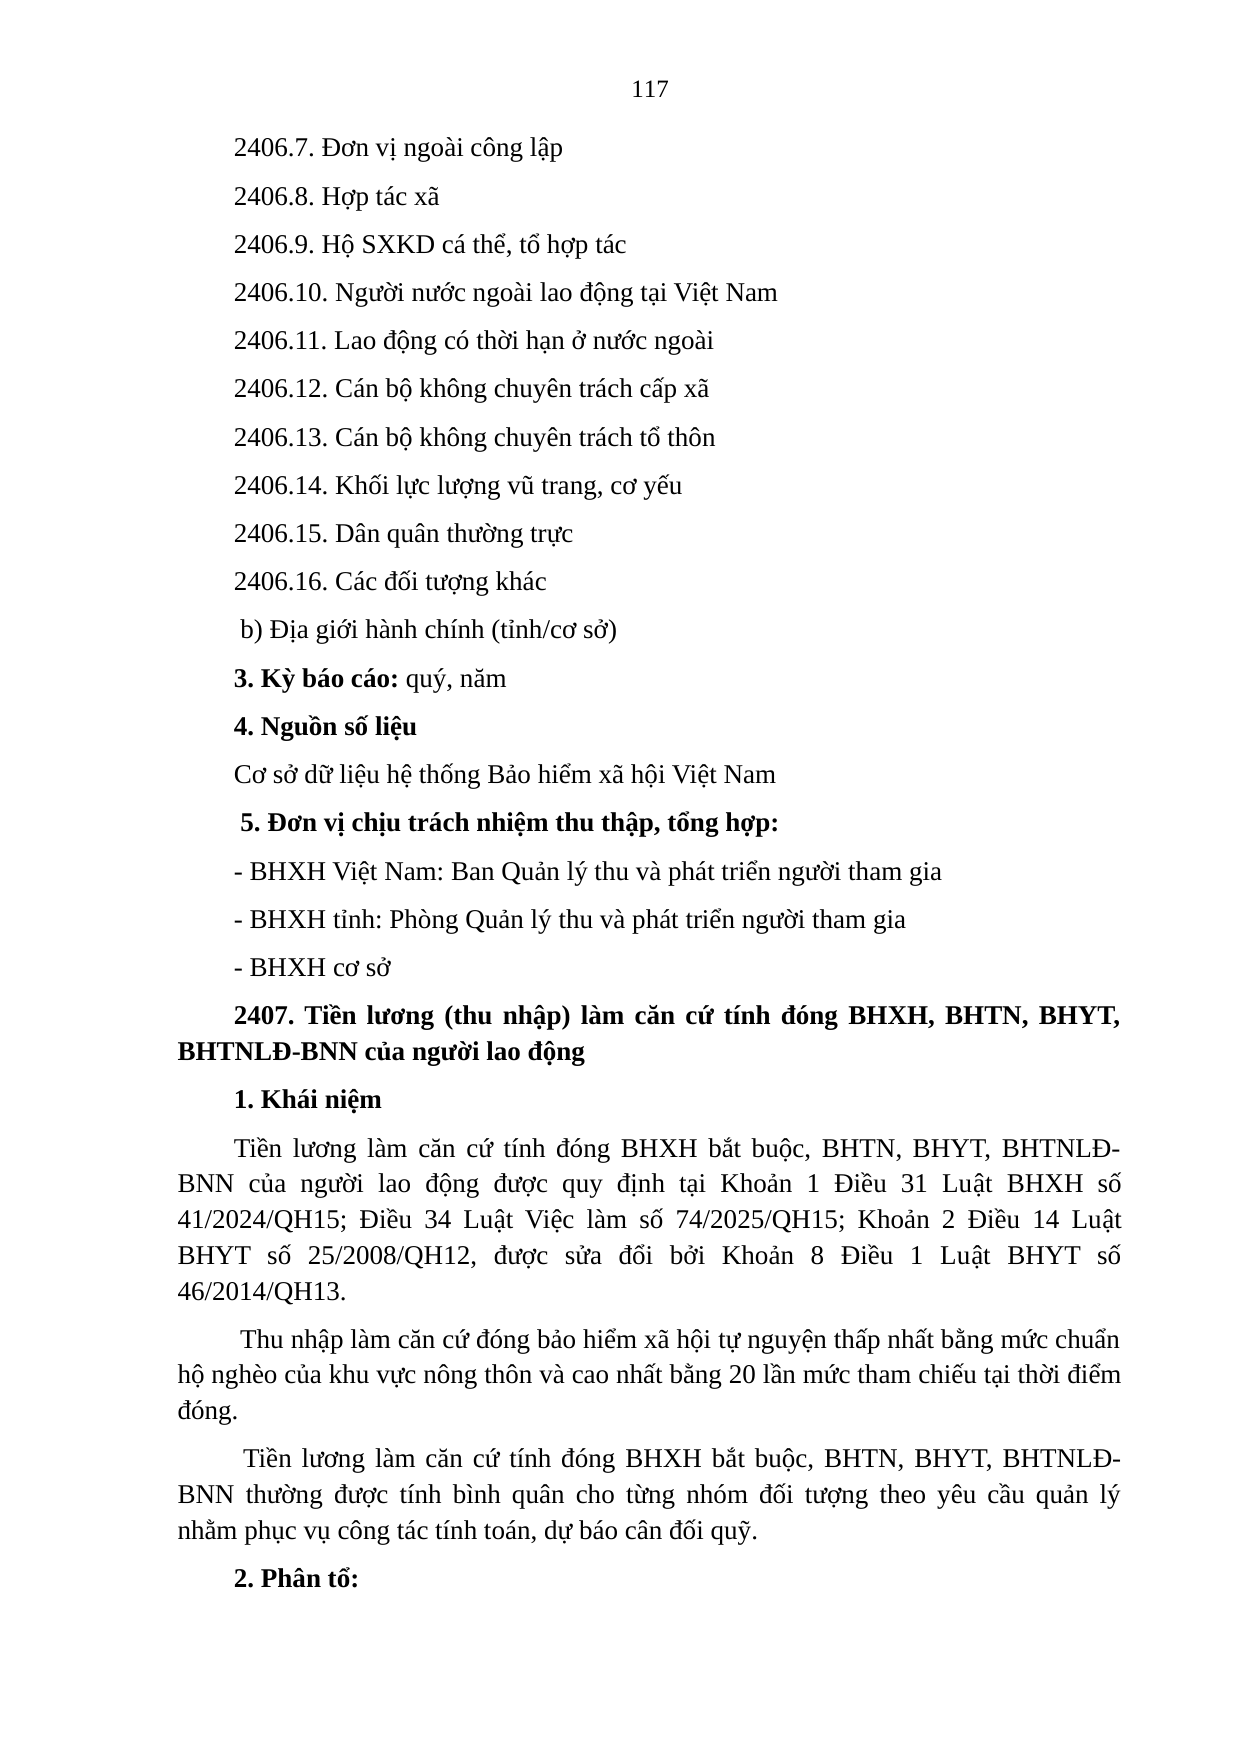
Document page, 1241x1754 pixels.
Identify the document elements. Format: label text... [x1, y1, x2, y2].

text 2407. Tiền lương (thu nhập) làm căn cứ tính đóng BHXH, BHTN, BHYT, BHTNLĐ-BNN của người lao động [177, 999, 1122, 1066]
text 2. Phân tổ: [177, 1562, 1122, 1593]
text 2406.9. Hộ SXKD cá thể, tổ hợp tác [177, 228, 1122, 259]
text 2406.16. Các đối tượng khác [177, 565, 1122, 597]
text 2406.11. Lao động có thời hạn ở nước ngoài [177, 324, 1122, 355]
text 2406.10. Người nước ngoài lao động tại Việt Nam [177, 276, 1122, 307]
text 2406.7. Đơn vị ngoài công lập [177, 131, 1122, 162]
text - BHXH Việt Nam: Ban Quản lý thu và phát triển người tham gia [177, 855, 1122, 886]
text Tiền lương làm căn cứ tính đóng BHXH bắt buộc, BHTN, BHYT, BHTNLĐ-BNN thường được tính bình quân cho từng nhóm đối tượng theo yêu cầu quản lý nhằm phục vụ công tác tính toán, dự báo cân đối quỹ. [177, 1442, 1122, 1545]
text 2406.8. Hợp tác xã [177, 179, 1122, 211]
text Tiền lương làm căn cứ tính đóng BHXH bắt buộc, BHTN, BHYT, BHTNLĐ-BNN của người lao động được quy định tại Khoản 1 Điều 31 Luật BHXH số 41/2024/QH15; Điều 34 Luật Việc làm số 74/2025/QH15; Khoản 2 Điều 14 Luật BHYT số 25/2008/QH12, được sửa đổi bởi Khoản 8 Điều 1 Luật BHYT số 46/2014/QH13. [177, 1132, 1122, 1306]
text - BHXH cơ sở [177, 951, 1122, 982]
text Cơ sở dữ liệu hệ thống Bảo hiểm xã hội Việt Nam [177, 758, 1122, 789]
text 2406.12. Cán bộ không chuyên trách cấp xã [177, 372, 1122, 404]
text b) Địa giới hành chính (tỉnh/cơ sở) [177, 614, 1122, 645]
text 2406.13. Cán bộ không chuyên trách tổ thôn [177, 421, 1122, 452]
text - BHXH tỉnh: Phòng Quản lý thu và phát triển người tham gia [177, 903, 1122, 934]
text 2406.15. Dân quân thường trực [177, 517, 1122, 548]
text 5. Đơn vị chịu trách nhiệm thu thập, tổng hợp: [177, 807, 1122, 838]
text 4. Nguồn số liệu [177, 710, 1122, 741]
text 1. Khái niệm [177, 1083, 1122, 1114]
text 3. Kỳ báo cáo: quý, năm [177, 662, 1122, 693]
text Thu nhập làm căn cứ đóng bảo hiểm xã hội tự nguyện thấp nhất bằng mức chuẩn hộ nghèo của khu vực nông thôn và cao nhất bằng 20 lần mức tham chiếu tại thời điểm đóng. [177, 1323, 1122, 1425]
text 2406.14. Khối lực lượng vũ trang, cơ yếu [177, 469, 1122, 500]
